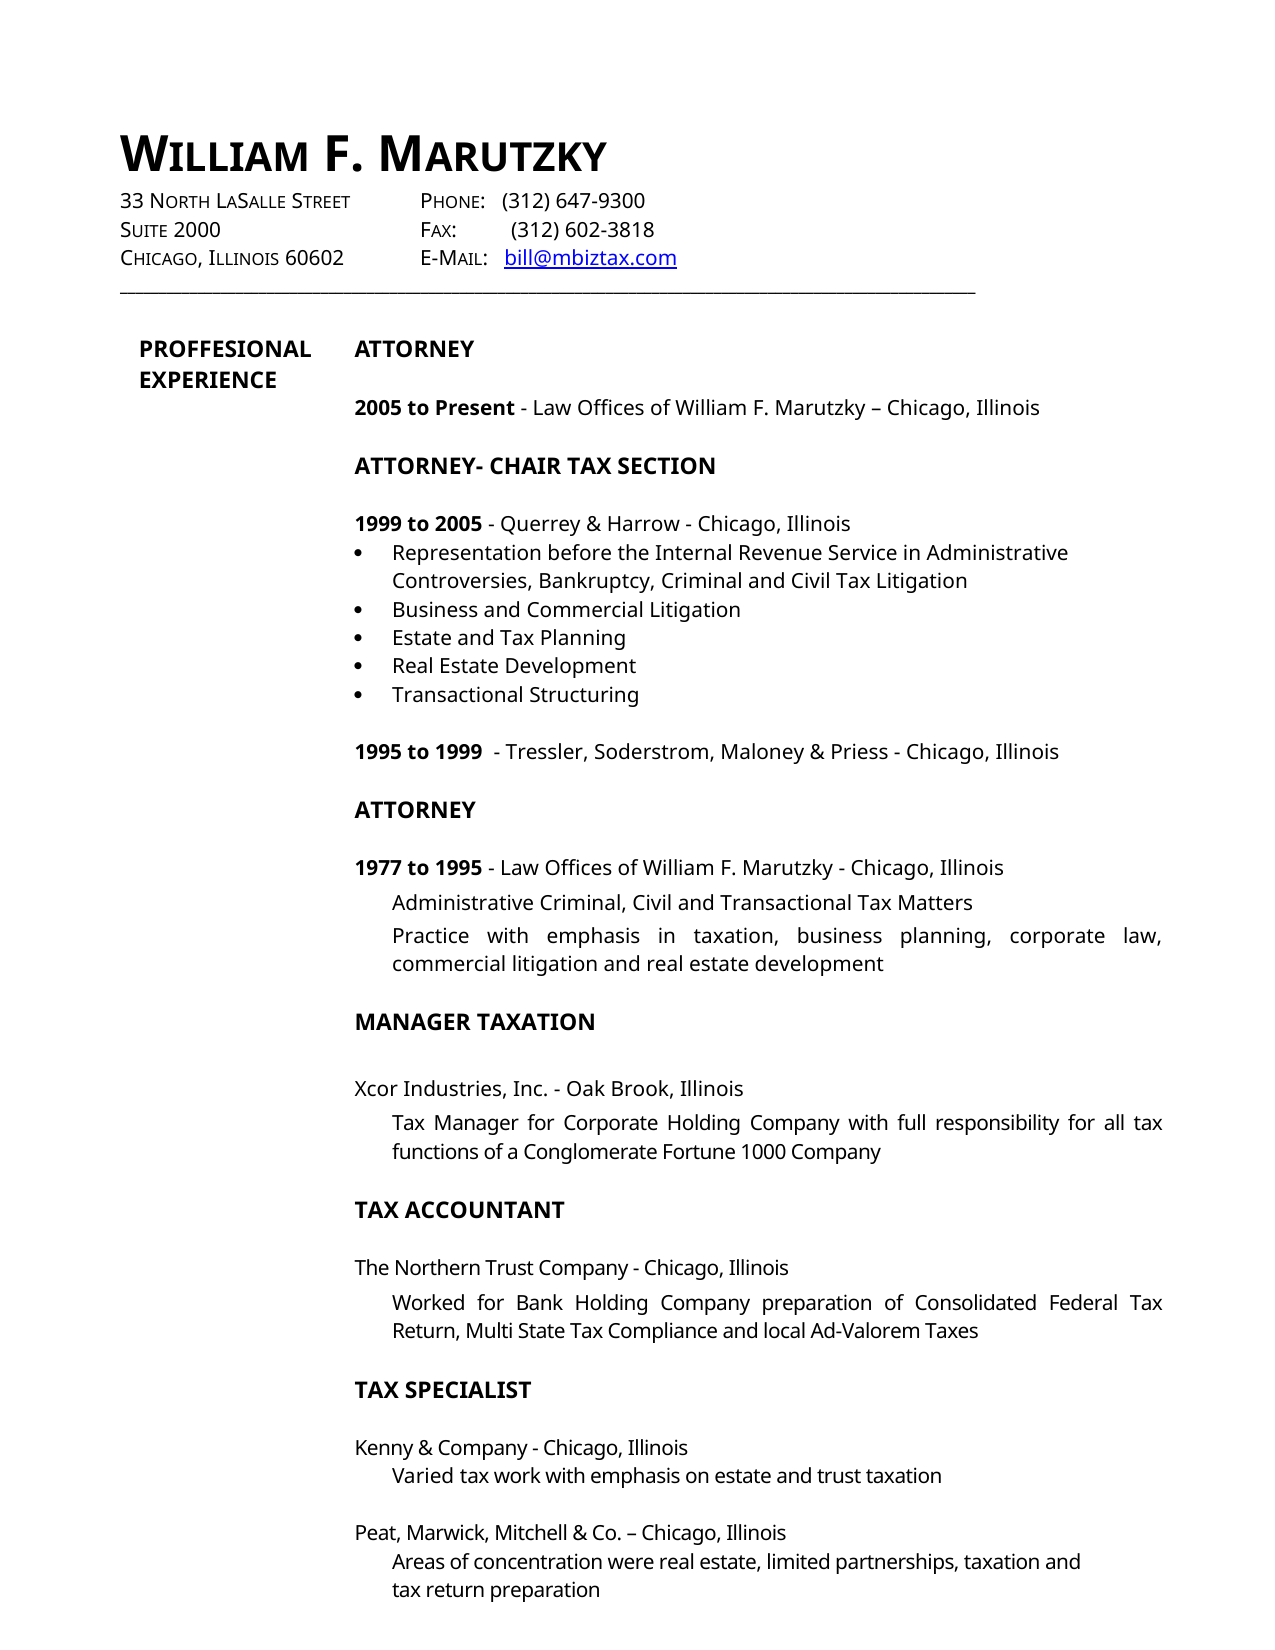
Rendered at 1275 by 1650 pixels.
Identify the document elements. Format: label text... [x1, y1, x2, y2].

text Suite 2000 Fax: (312) 602-3818 [120, 215, 1155, 243]
text William F. Marutzky [120, 118, 1155, 186]
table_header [347, 297, 1171, 1611]
text Chicago, Illinois 60602 E-Mail: bill@mbiztax.com [120, 243, 1155, 272]
text _______________________________________________________________________________________________________________ [120, 272, 1168, 297]
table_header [131, 297, 347, 1611]
text 33 North LaSalle Street Phone: (312) 647-9300 [120, 186, 1155, 215]
